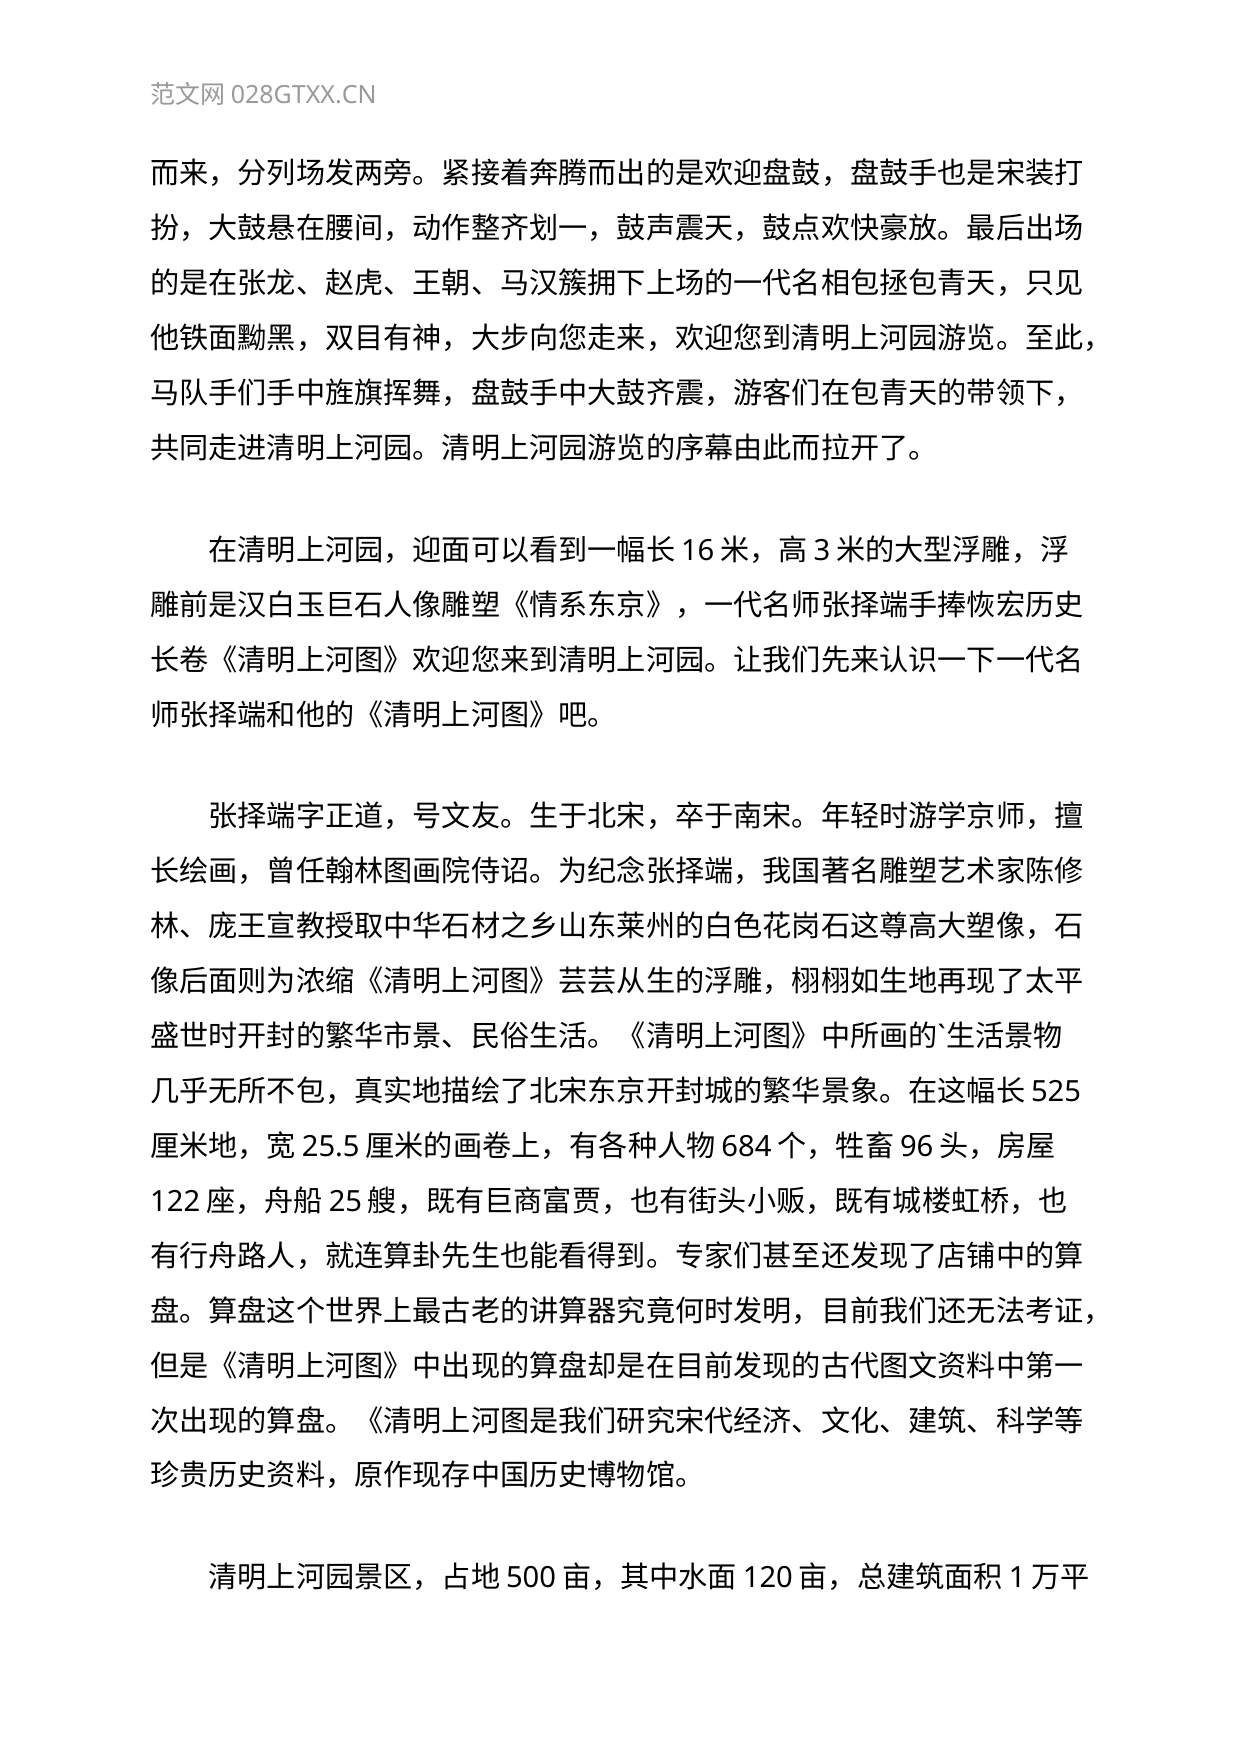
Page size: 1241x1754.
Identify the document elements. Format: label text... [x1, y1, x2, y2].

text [150, 150, 1090, 467]
text 在清明上河园，迎面可以看到一幅长16米，高3米的大型浮雕，浮雕前是汉白玉巨石人像雕塑《情系东京》，一代名师张择端手捧恢宏历史长卷《清明上河图》欢迎您来到清明上河园。让我们先来认识一下一代名师张择端和他的《清明上河图》吧。 [150, 526, 1090, 733]
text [150, 1554, 1090, 1596]
text 张择端字正道，号文友。生于北宋，卒于南宋。年轻时游学京师，擅长绘画，曾任翰林图画院侍诏。为纪念张择端，我国著名雕塑艺术家陈修林、庞王宣教授取中华石材之乡山东莱州的白色花岗石这尊高大塑像，石像后面则为浓缩《清明上河图》芸芸从生的浮雕，栩栩如生地再现了太平盛世时开封的繁华市景、民俗生活。《清明上河图》中所画的`生活景物几乎无所不包，真实地描绘了北宋东京开封城的繁华景象。在这幅长525厘米地，宽25.5厘米的画卷上，有各种人物684个，牲畜96头，房屋122座，舟船25艘，既有巨商富贾，也有街头小贩，既有城楼虹桥，也有行舟路人，就连算卦先生也能看得到。专家们甚至还发现了店铺中的算盘。算盘这个世界上最古老的讲算器究竟何时发明，目前我们还无法考证，但是《清明上河图》中出现的算盘却是在目前发现的古代图文资料中第一次出现的算盘。《清明上河图是我们研究宋代经济、文化、建筑、科学等珍贵历史资料，原作现存中国历史博物馆。 [150, 793, 1090, 1494]
